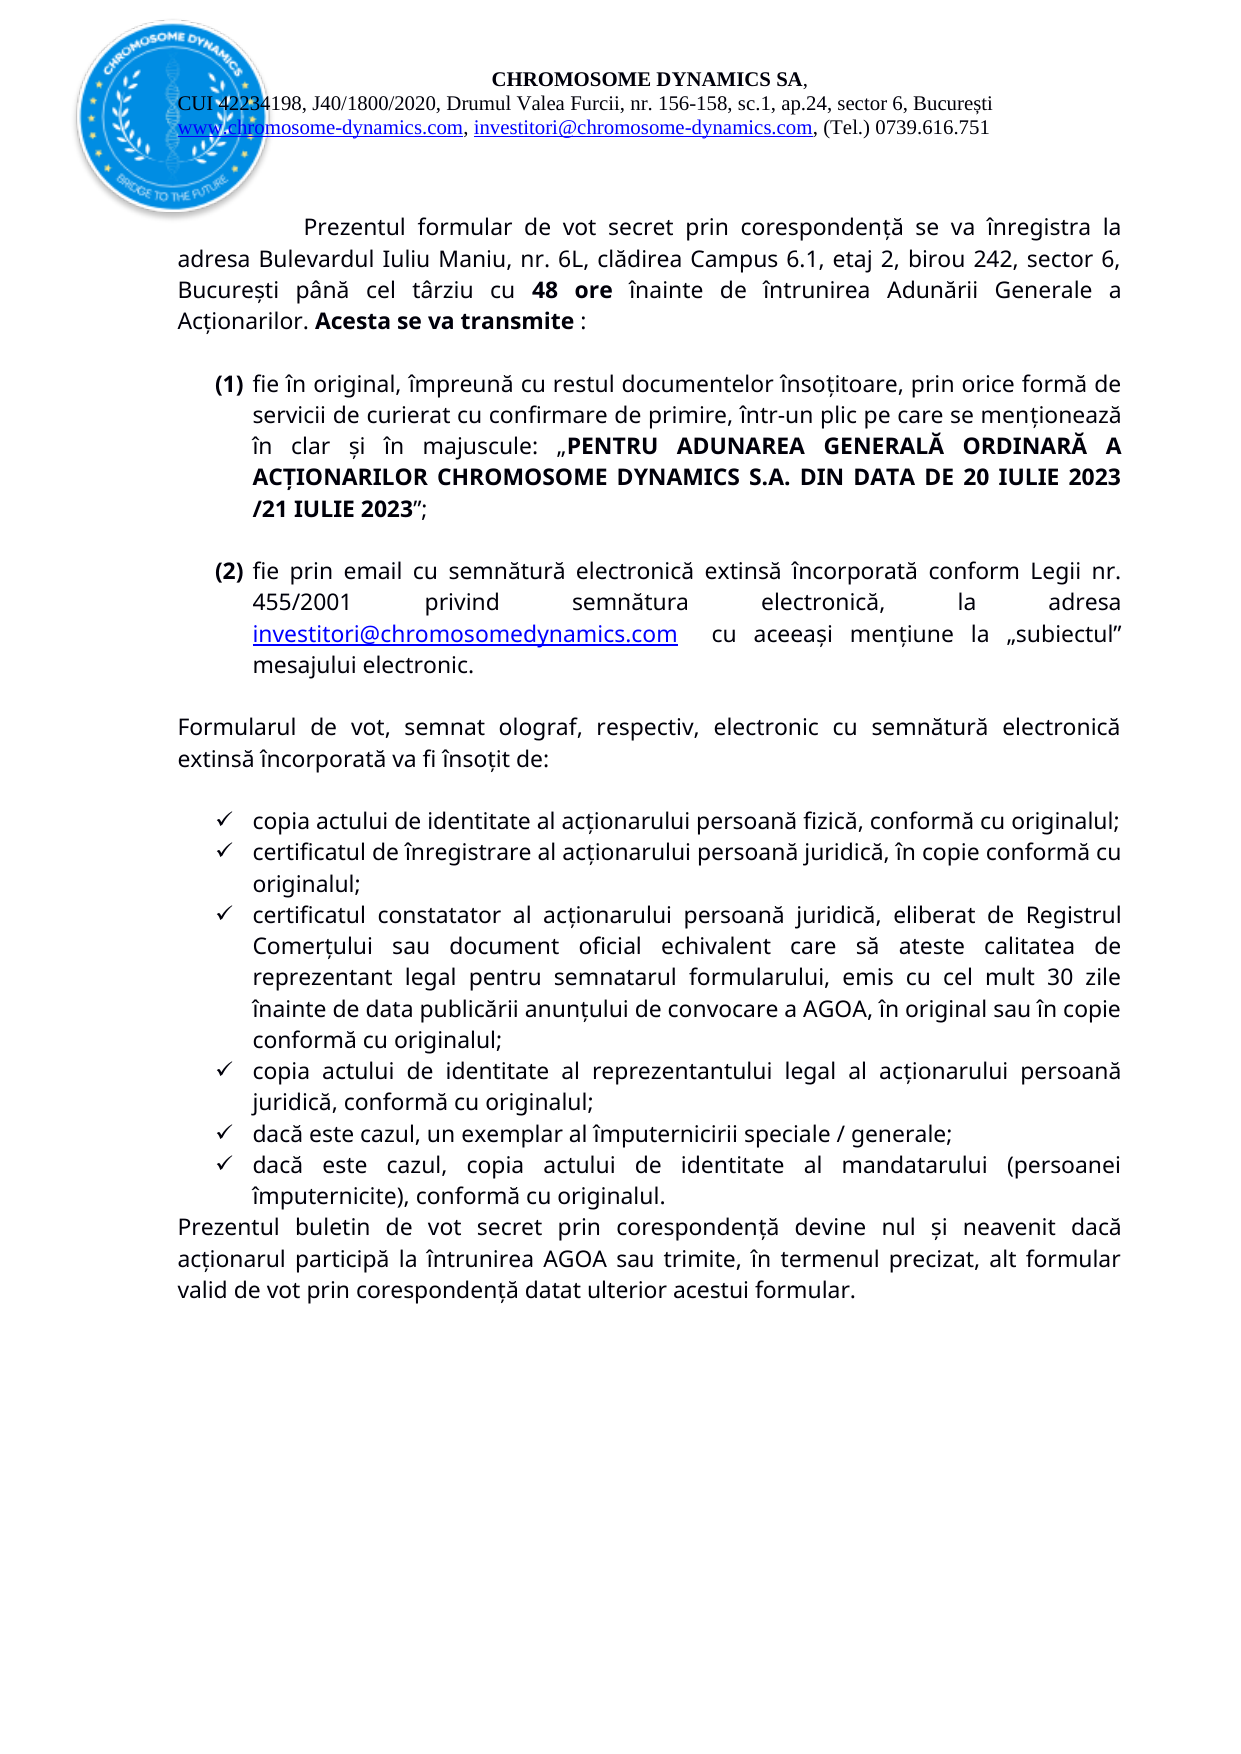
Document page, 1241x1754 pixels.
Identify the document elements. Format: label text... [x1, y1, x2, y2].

list certificatul constatator al acționarului persoană juridică, eliberat de Registrul Comerțului sau document oficial echivalent care să ateste calitatea de reprezentant legal pentru semnatarul formularului, emis cu cel mult 30 zile înainte de data publicării anunțului de convocare a AGOA, în original sau în copie conformă cu originalul; [215, 899, 1122, 1055]
text Formularul de vot, semnat olograf, respectiv, electronic cu semnătură electronică extinsă încorporată va fi însoțit de: [177, 711, 1122, 774]
text Prezentul buletin de vot secret prin corespondență devine nul și neavenit dacă acționarul participă la întrunirea AGOA sau trimite, în termenul precizat, alt formular valid de vot prin corespondență datat ulterior acestui formular. [177, 1211, 1122, 1305]
list fie în original, împreună cu restul documentelor însoțitoare, prin orice formă de servicii de curierat cu confirmare de primire, într-un plic pe care se menționează în clar și în majuscule: „PENTRU ADUNAREA GENERALĂ ORDINARĂ A ACȚIONARILOR CHROMOSOME DYNAMICS S.A. DIN DATA DE 20 IULIE 2023 /21 IULIE 2023”; [215, 367, 1122, 524]
list certificatul de înregistrare al acționarului persoană juridică, în copie conformă cu originalul; [215, 836, 1122, 899]
text Prezentul formular de vot secret prin corespondență se va înregistra la adresa Bulevardul Iuliu Maniu, nr. 6L, clădirea Campus 6.1, etaj 2, birou 242, sector 6, București până cel târziu cu 48 ore înainte de întrunirea Adunării Generale a Acționarilor. Acesta se va transmite : [177, 211, 1122, 336]
picture [61, 0, 285, 235]
list dacă este cazul, copia actului de identitate al mandatarului (persoanei împuternicite), conformă cu originalul. [215, 1149, 1122, 1211]
list copia actului de identitate al reprezentantului legal al acționarului persoană juridică, conformă cu originalul; [215, 1055, 1122, 1117]
list dacă este cazul, un exemplar al împuternicirii speciale / generale; [215, 1117, 1122, 1149]
list copia actului de identitate al acționarului persoană fizică, conformă cu originalul; [215, 805, 1122, 836]
list fie prin email cu semnătură electronică extinsă încorporată conform Legii nr. 455/2001 privind semnătura electronică, la adresa investitori@chromosomedynamics.com cu aceeași mențiune la „subiectul” mesajului electronic. [215, 555, 1122, 680]
